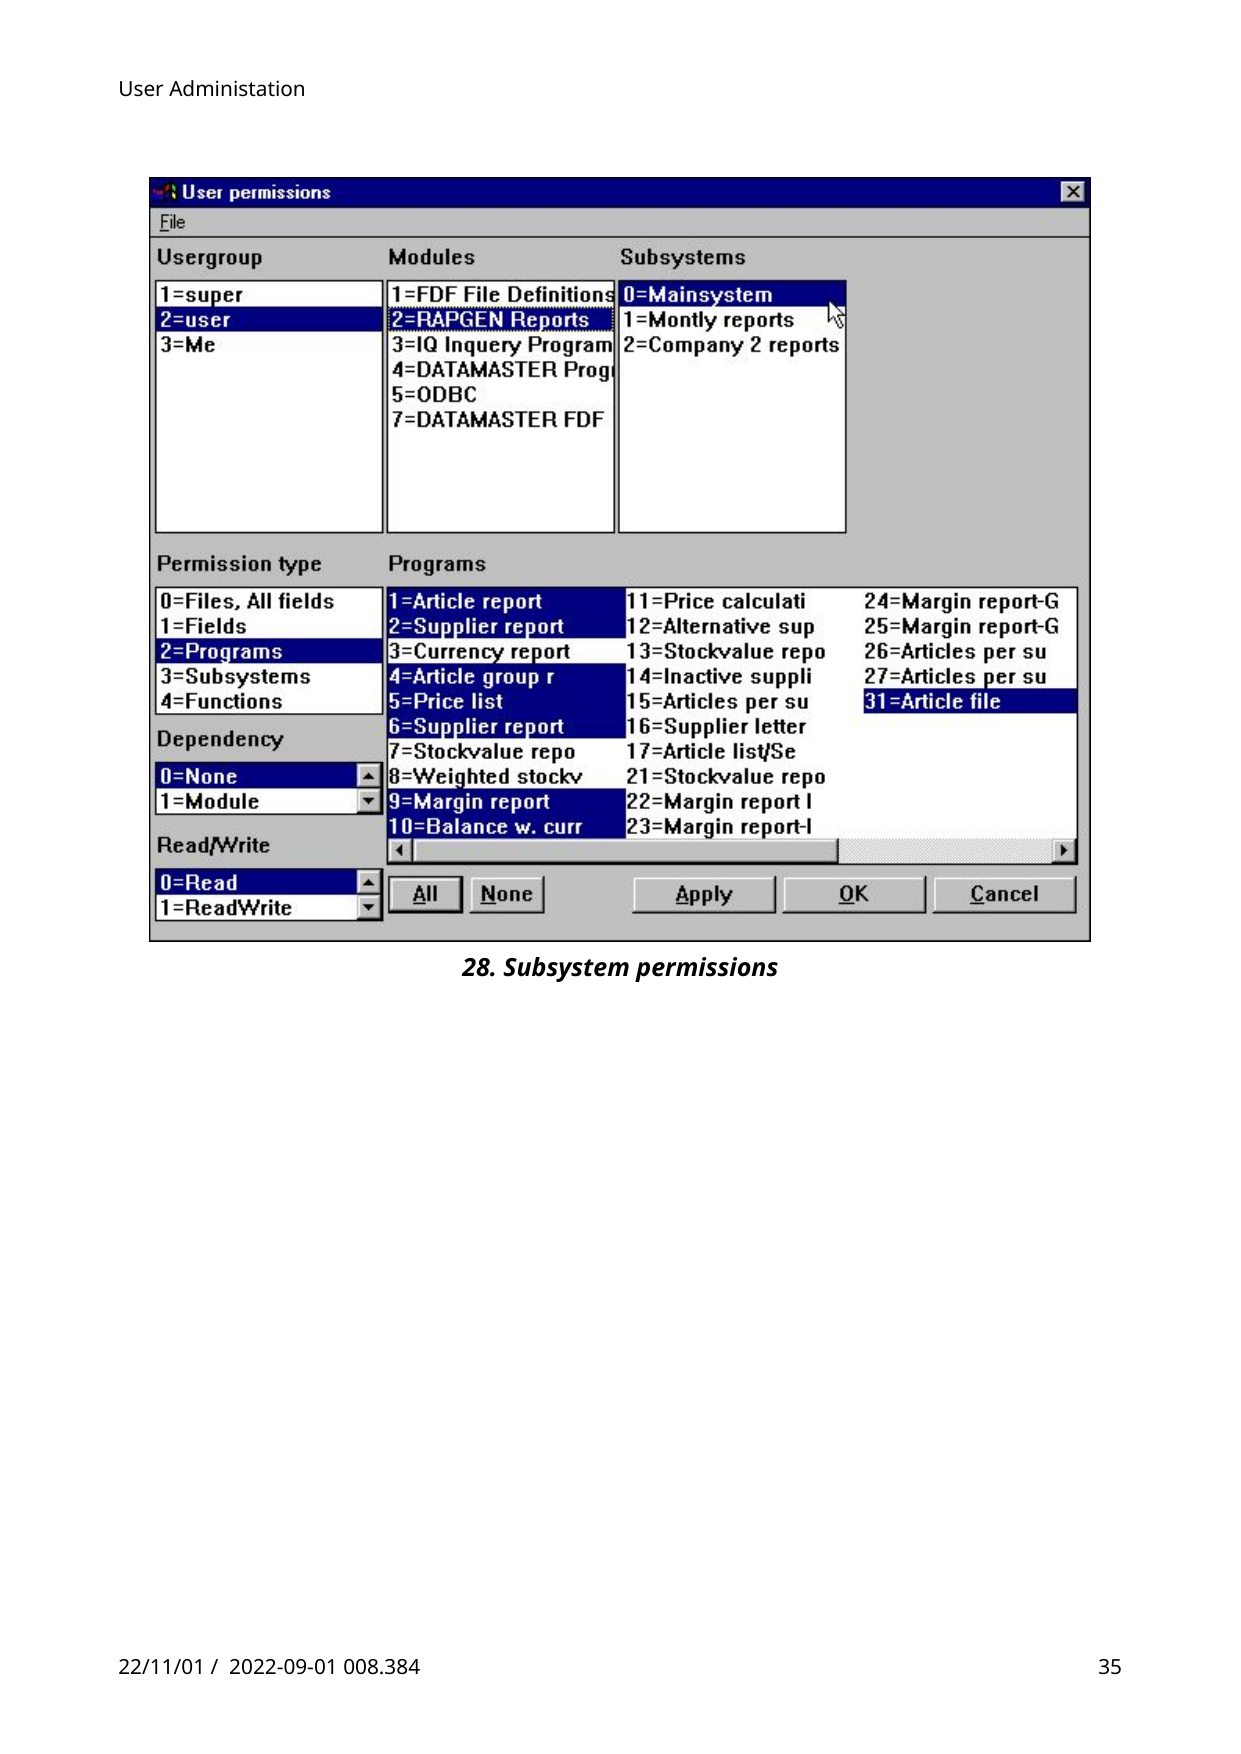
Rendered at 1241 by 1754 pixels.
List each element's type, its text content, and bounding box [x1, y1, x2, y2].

picture [149, 177, 1091, 942]
subtitle 28. Subsystem permissions [118, 950, 1122, 984]
